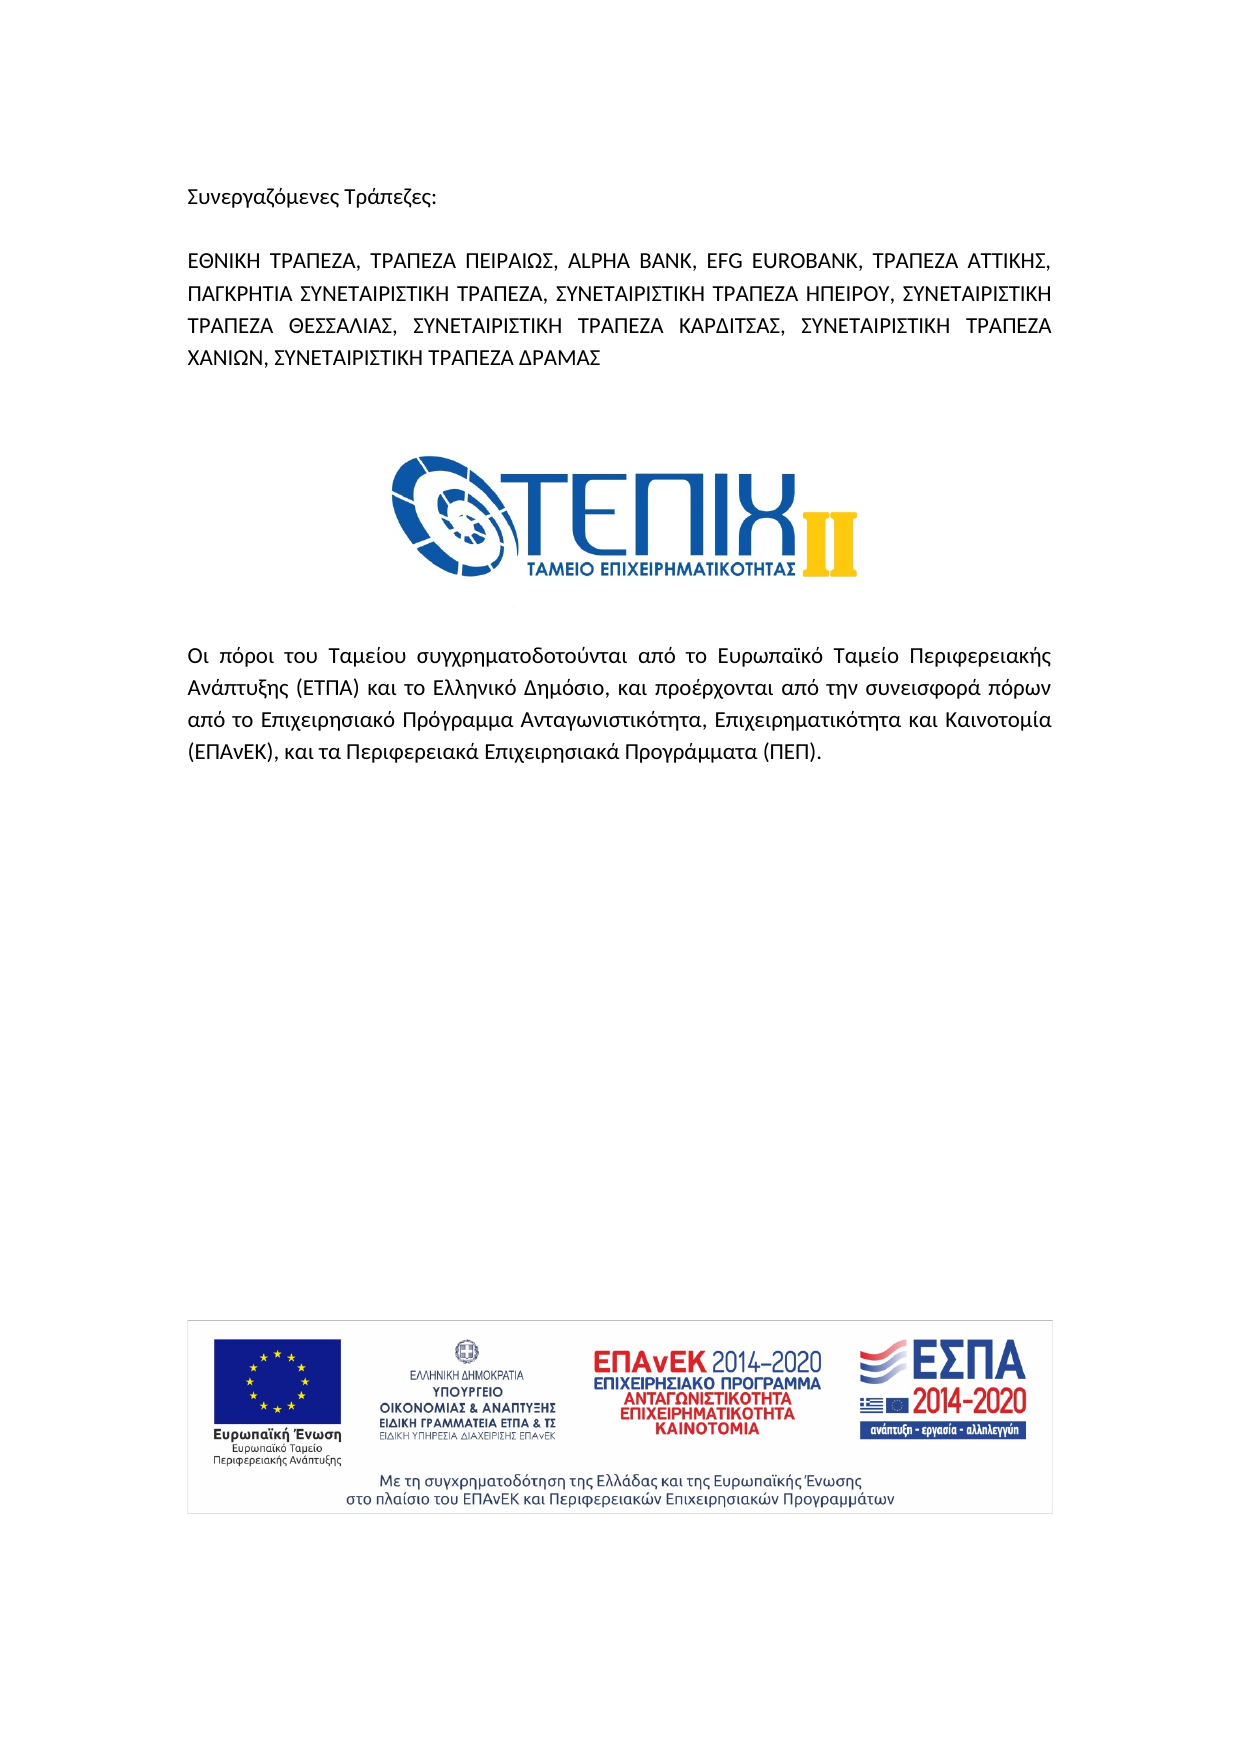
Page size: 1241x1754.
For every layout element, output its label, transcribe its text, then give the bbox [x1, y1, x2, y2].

picture [362, 428, 879, 616]
text Οι πόροι του Ταμείου συγχρηματοδοτούνται από το Ευρωπαϊκό Ταμείο Περιφερειακής Ανάπτυξης (ΕΤΠΑ) και το Ελληνικό Δημόσιο, και προέρχονται από την συνεισφορά πόρων από το Επιχειρησιακό Πρόγραμμα Ανταγωνιστικότητα, Επιχειρηματικότητα και Καινοτομία (ΕΠΑνΕΚ), και τα Περιφερειακά Επιχειρησιακά Προγράμματα (ΠΕΠ). [187, 641, 1053, 765]
text Συνεργαζόμενες Τράπεζες: [187, 182, 1053, 210]
picture [187, 1320, 1053, 1514]
text ΕΘΝΙΚΗ ΤΡΑΠΕΖΑ, ΤΡΑΠΕΖΑ ΠΕΙΡΑΙΩΣ, ALPHA BANK, EFG EUROBANK, ΤΡΑΠΕΖΑ ΑΤΤΙΚΗΣ, ΠΑΓΚΡΗΤΙΑ ΣΥΝΕΤΑΙΡΙΣΤΙΚΗ ΤΡΑΠΕΖΑ, ΣΥΝΕΤΑΙΡΙΣΤΙΚΗ ΤΡΑΠΕΖΑ ΗΠΕΙΡΟΥ, ΣΥΝΕΤΑΙΡΙΣΤΙΚΗ ΤΡΑΠΕΖΑ ΘΕΣΣΑΛΙΑΣ, ΣΥΝΕΤΑΙΡΙΣΤΙΚΗ ΤΡΑΠΕΖΑ ΚΑΡΔΙΤΣΑΣ, ΣΥΝΕΤΑΙΡΙΣΤΙΚΗ ΤΡΑΠΕΖΑ ΧΑΝΙΩΝ, ΣΥΝΕΤΑΙΡΙΣΤΙΚΗ ΤΡΑΠΕΖΑ ΔΡΑΜΑΣ [187, 247, 1053, 371]
